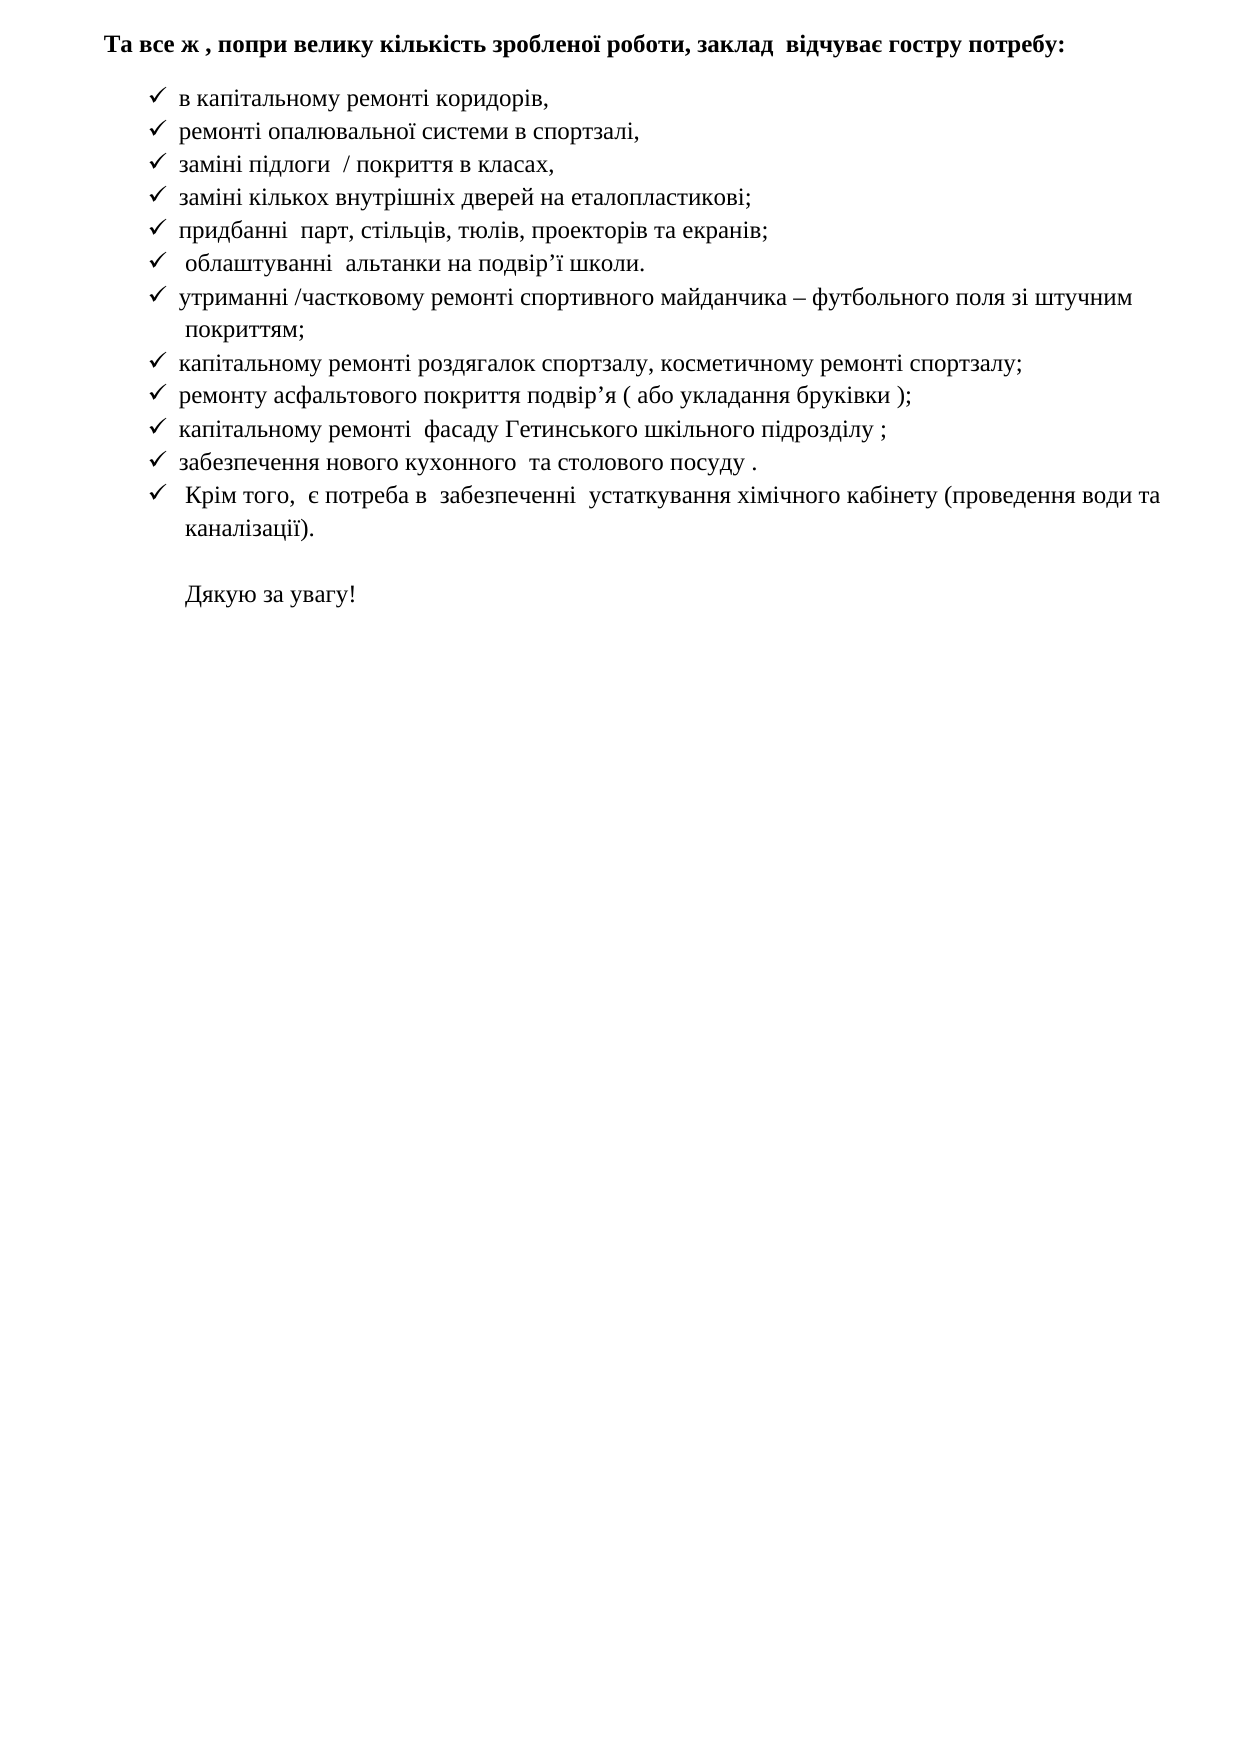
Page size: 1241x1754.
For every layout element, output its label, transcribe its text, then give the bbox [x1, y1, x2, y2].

list ремонті опалювальної системи в спортзалі, [147, 116, 1196, 145]
text Та все ж , попри велику кількість зробленої роботи, заклад відчуває гостру потребу: [103, 29, 1196, 58]
list утриманні /частковому ремонті спортивного майданчика – футбольного поля зі штучним покриттям; [147, 282, 1196, 343]
list заміні кількох внутрішніх дверей на еталопластикові; [147, 182, 1196, 211]
list Крім того, є потреба в забезпеченні устаткування хімічного кабінету (проведення води та каналізації). [147, 480, 1196, 541]
list ремонту асфальтового покриття подвір’я ( або укладання бруківки ); [147, 381, 1196, 409]
list капітальному ремонті роздягалок спортзалу, косметичному ремонті спортзалу; [147, 348, 1196, 376]
list забезпечення нового кухонного та столового посуду . [147, 447, 1196, 475]
list в капітальному ремонті коридорів, [147, 83, 1196, 112]
list Дякую за увагу! [185, 579, 1196, 607]
list капітальному ремонті фасаду Гетинського шкільного підрозділу ; [147, 414, 1196, 442]
list заміні підлоги / покриття в класах, [147, 149, 1196, 178]
list придбанні парт, стільців, тюлів, проекторів та екранів; [147, 216, 1196, 244]
list облаштуванні альтанки на подвір’ї школи. [147, 248, 1196, 277]
